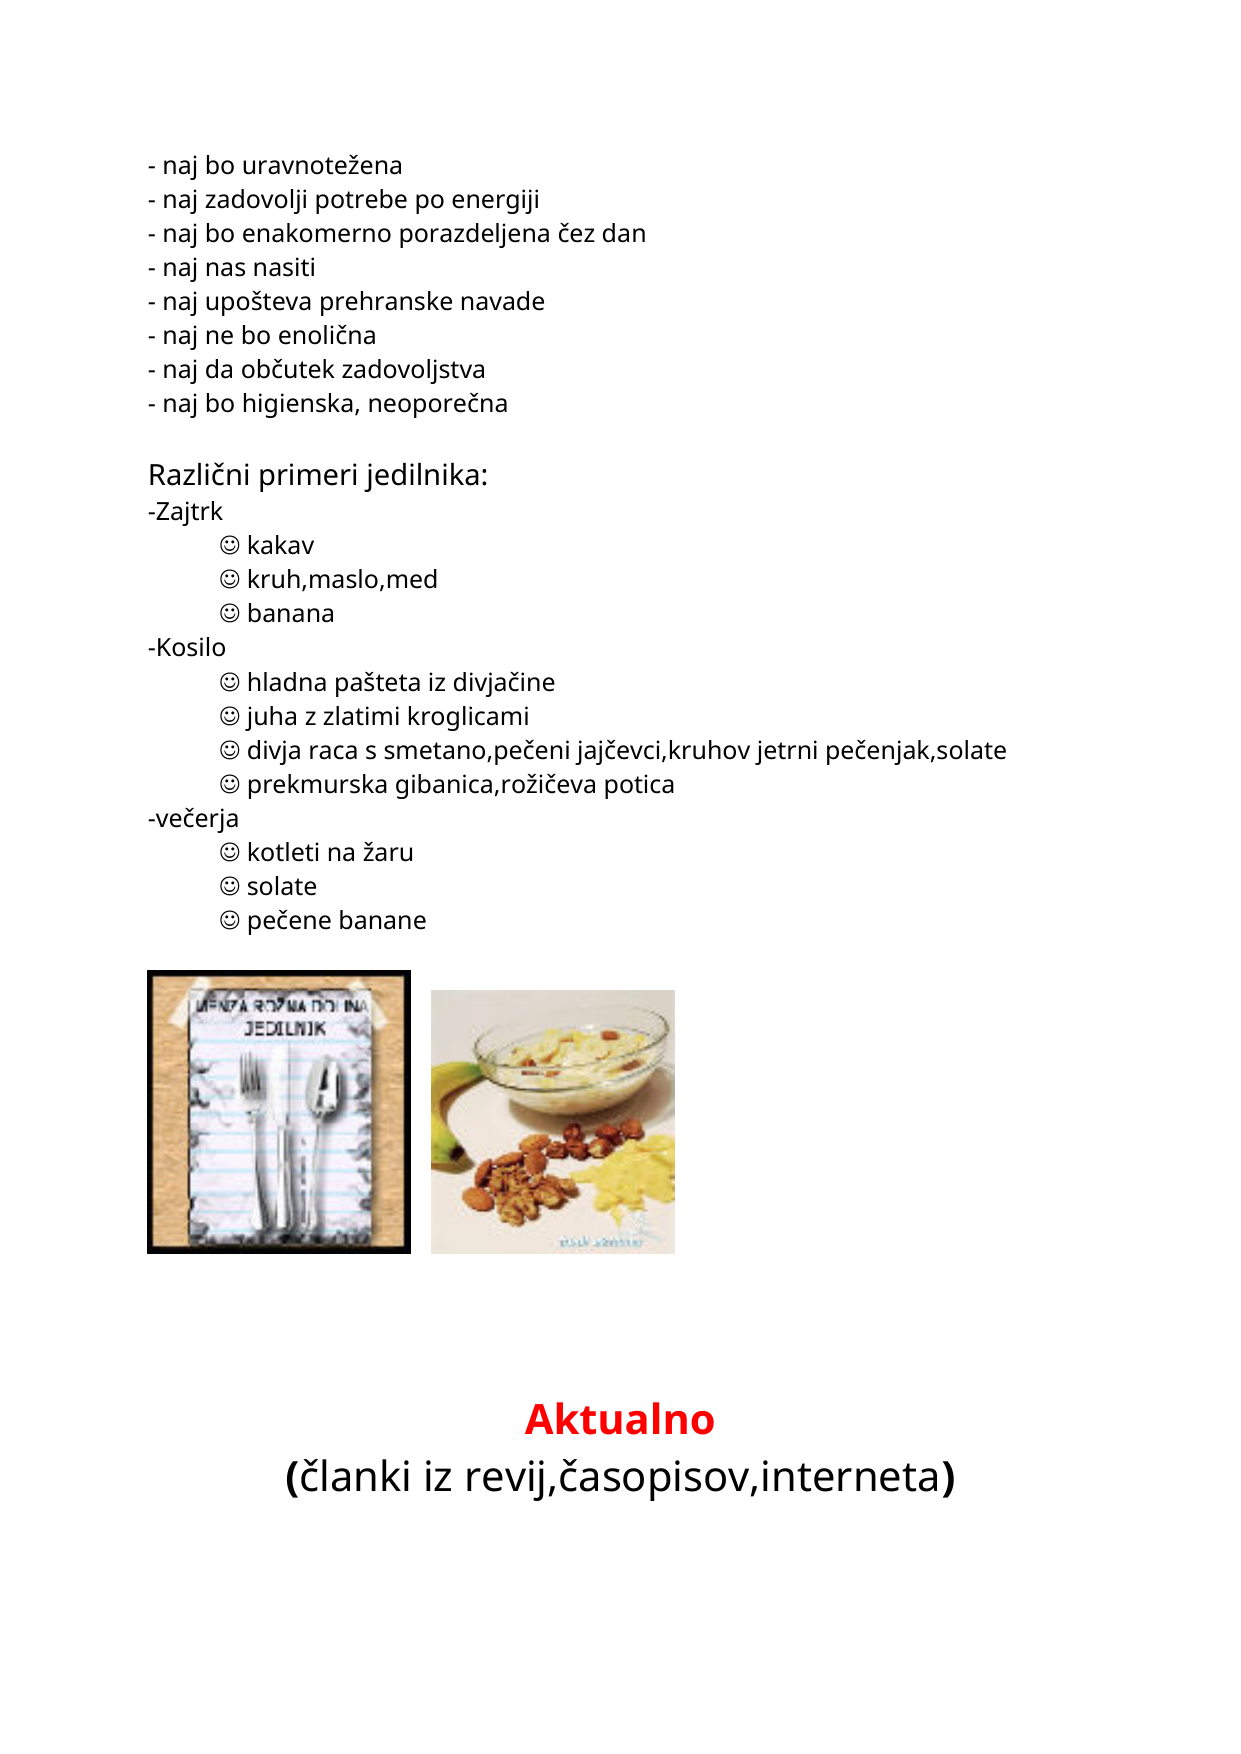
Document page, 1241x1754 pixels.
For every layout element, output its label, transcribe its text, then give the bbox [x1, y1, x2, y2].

text pečene banane [148, 903, 1093, 937]
picture [431, 990, 675, 1254]
text - naj zadovolji potrebe po energiji [148, 182, 1093, 216]
text solate [148, 868, 1093, 903]
text - naj bo uravnotežena [148, 148, 1093, 182]
text - naj upošteva prehranske navade [148, 284, 1093, 318]
text divja raca s smetano,pečeni jajčevci,kruhov jetrni pečenjak,solate [148, 732, 1093, 766]
text banana [148, 596, 1093, 630]
text juha z zlatimi kroglicami [148, 698, 1093, 732]
text kakav [148, 528, 1093, 562]
text - naj nas nasiti [148, 250, 1093, 284]
picture [147, 970, 411, 1254]
text prekmurska gibanica,rožičeva potica [148, 766, 1093, 800]
text -Kosilo [148, 630, 1093, 664]
text - naj ne bo enolična [148, 318, 1093, 352]
text -Zajtrk [148, 494, 1093, 528]
text - naj da občutek zadovoljstva [148, 352, 1093, 386]
text Različni primeri jedilnika: [148, 454, 1093, 494]
text -večerja [148, 800, 1093, 834]
text kruh,maslo,med [148, 562, 1093, 596]
text hladna pašteta iz divjačine [148, 664, 1093, 698]
text kotleti na žaru [148, 834, 1093, 868]
text - naj bo higienska, neoporečna [148, 386, 1093, 420]
text Aktualno [148, 1390, 1093, 1447]
text (članki iz revij,časopisov,interneta) [148, 1447, 1093, 1503]
text - naj bo enakomerno porazdeljena čez dan [148, 216, 1093, 250]
